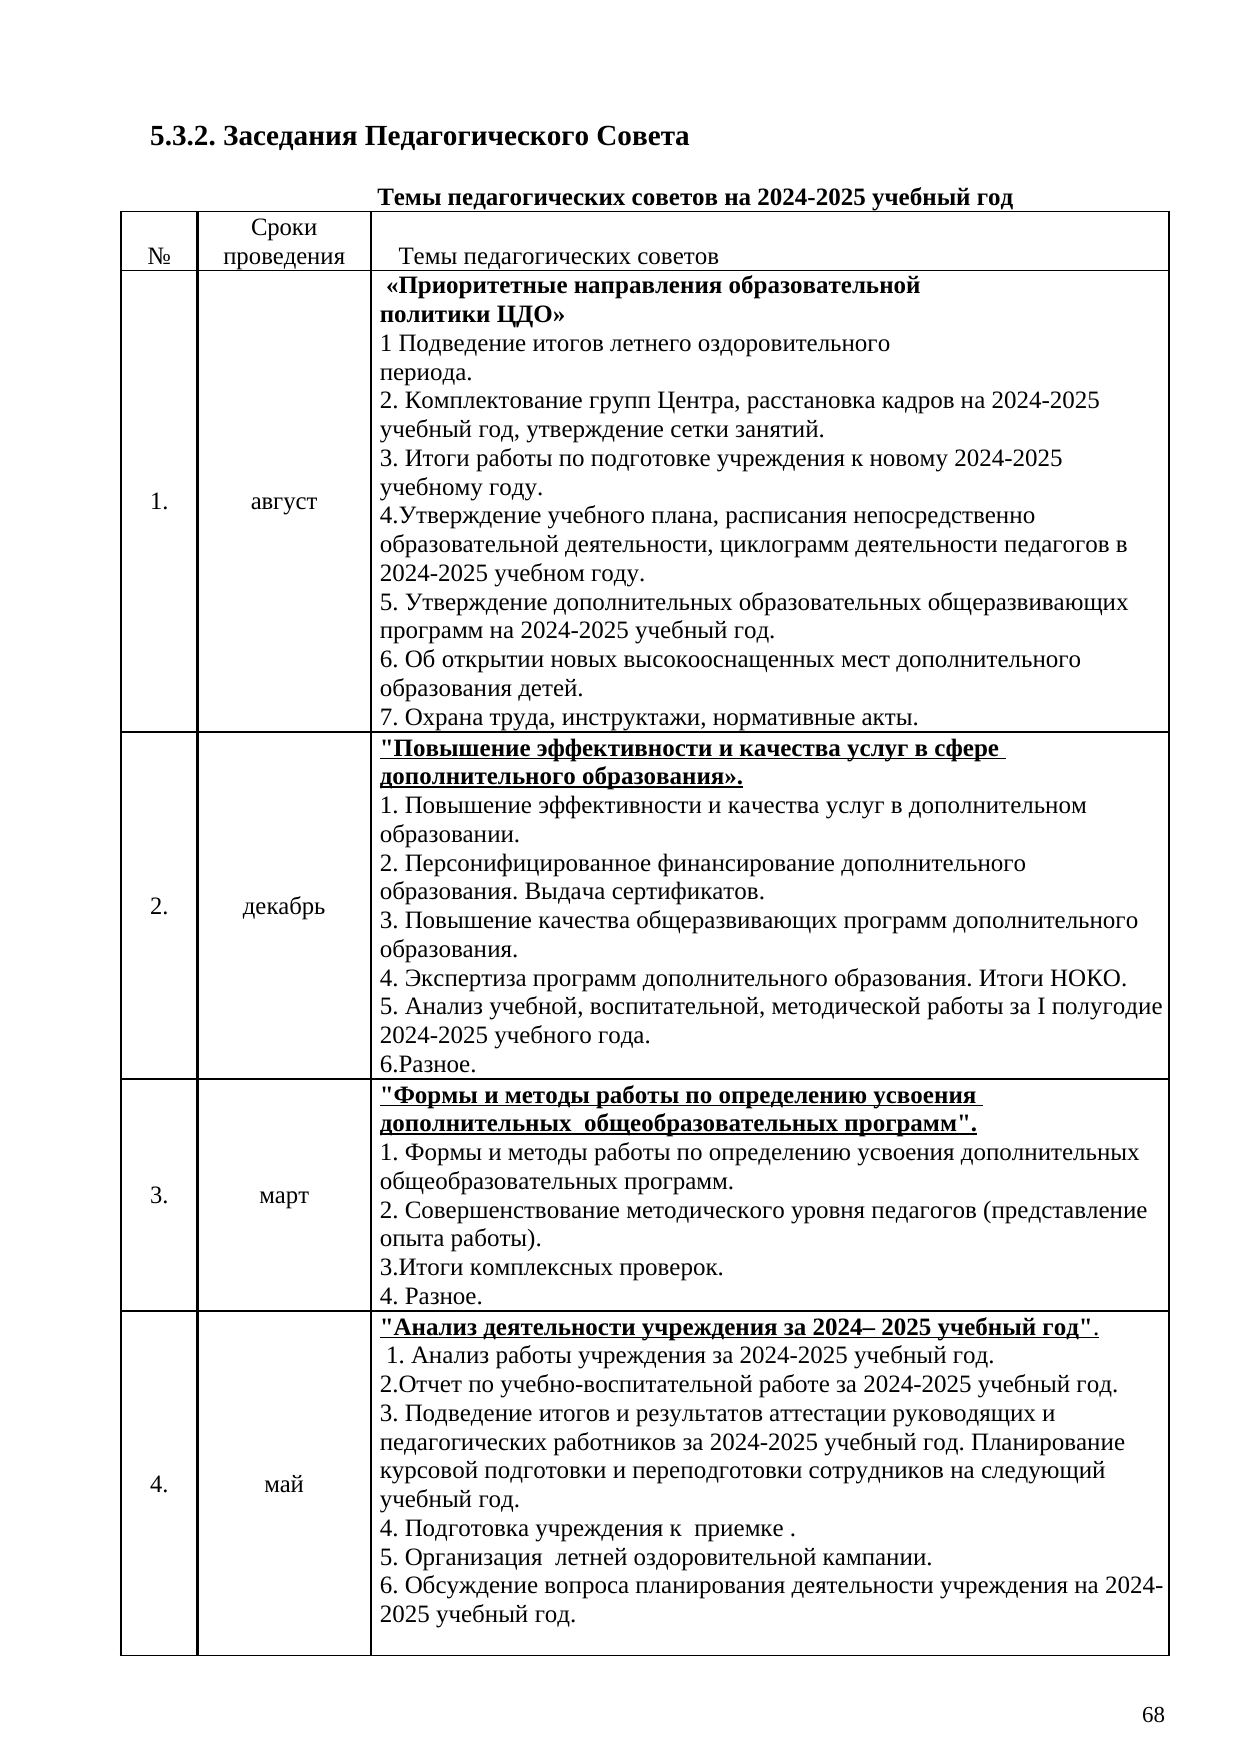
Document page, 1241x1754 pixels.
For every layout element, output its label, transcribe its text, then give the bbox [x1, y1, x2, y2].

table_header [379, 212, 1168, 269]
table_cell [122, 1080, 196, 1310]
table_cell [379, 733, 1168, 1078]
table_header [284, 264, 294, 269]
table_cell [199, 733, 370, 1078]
text Темы педагогических советов на 2024-2025 учебный год [377, 182, 1164, 211]
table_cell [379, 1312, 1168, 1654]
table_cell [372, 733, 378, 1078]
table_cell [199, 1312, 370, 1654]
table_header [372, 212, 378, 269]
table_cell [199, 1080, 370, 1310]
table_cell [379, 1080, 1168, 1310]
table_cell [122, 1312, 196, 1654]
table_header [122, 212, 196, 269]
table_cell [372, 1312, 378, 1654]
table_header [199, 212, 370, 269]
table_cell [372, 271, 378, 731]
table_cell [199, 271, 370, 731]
text 5.3.2. Заседания Педагогического Совета [150, 118, 1164, 151]
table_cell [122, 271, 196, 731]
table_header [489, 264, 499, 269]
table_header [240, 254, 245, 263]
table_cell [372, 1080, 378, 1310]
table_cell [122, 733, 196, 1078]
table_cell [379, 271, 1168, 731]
